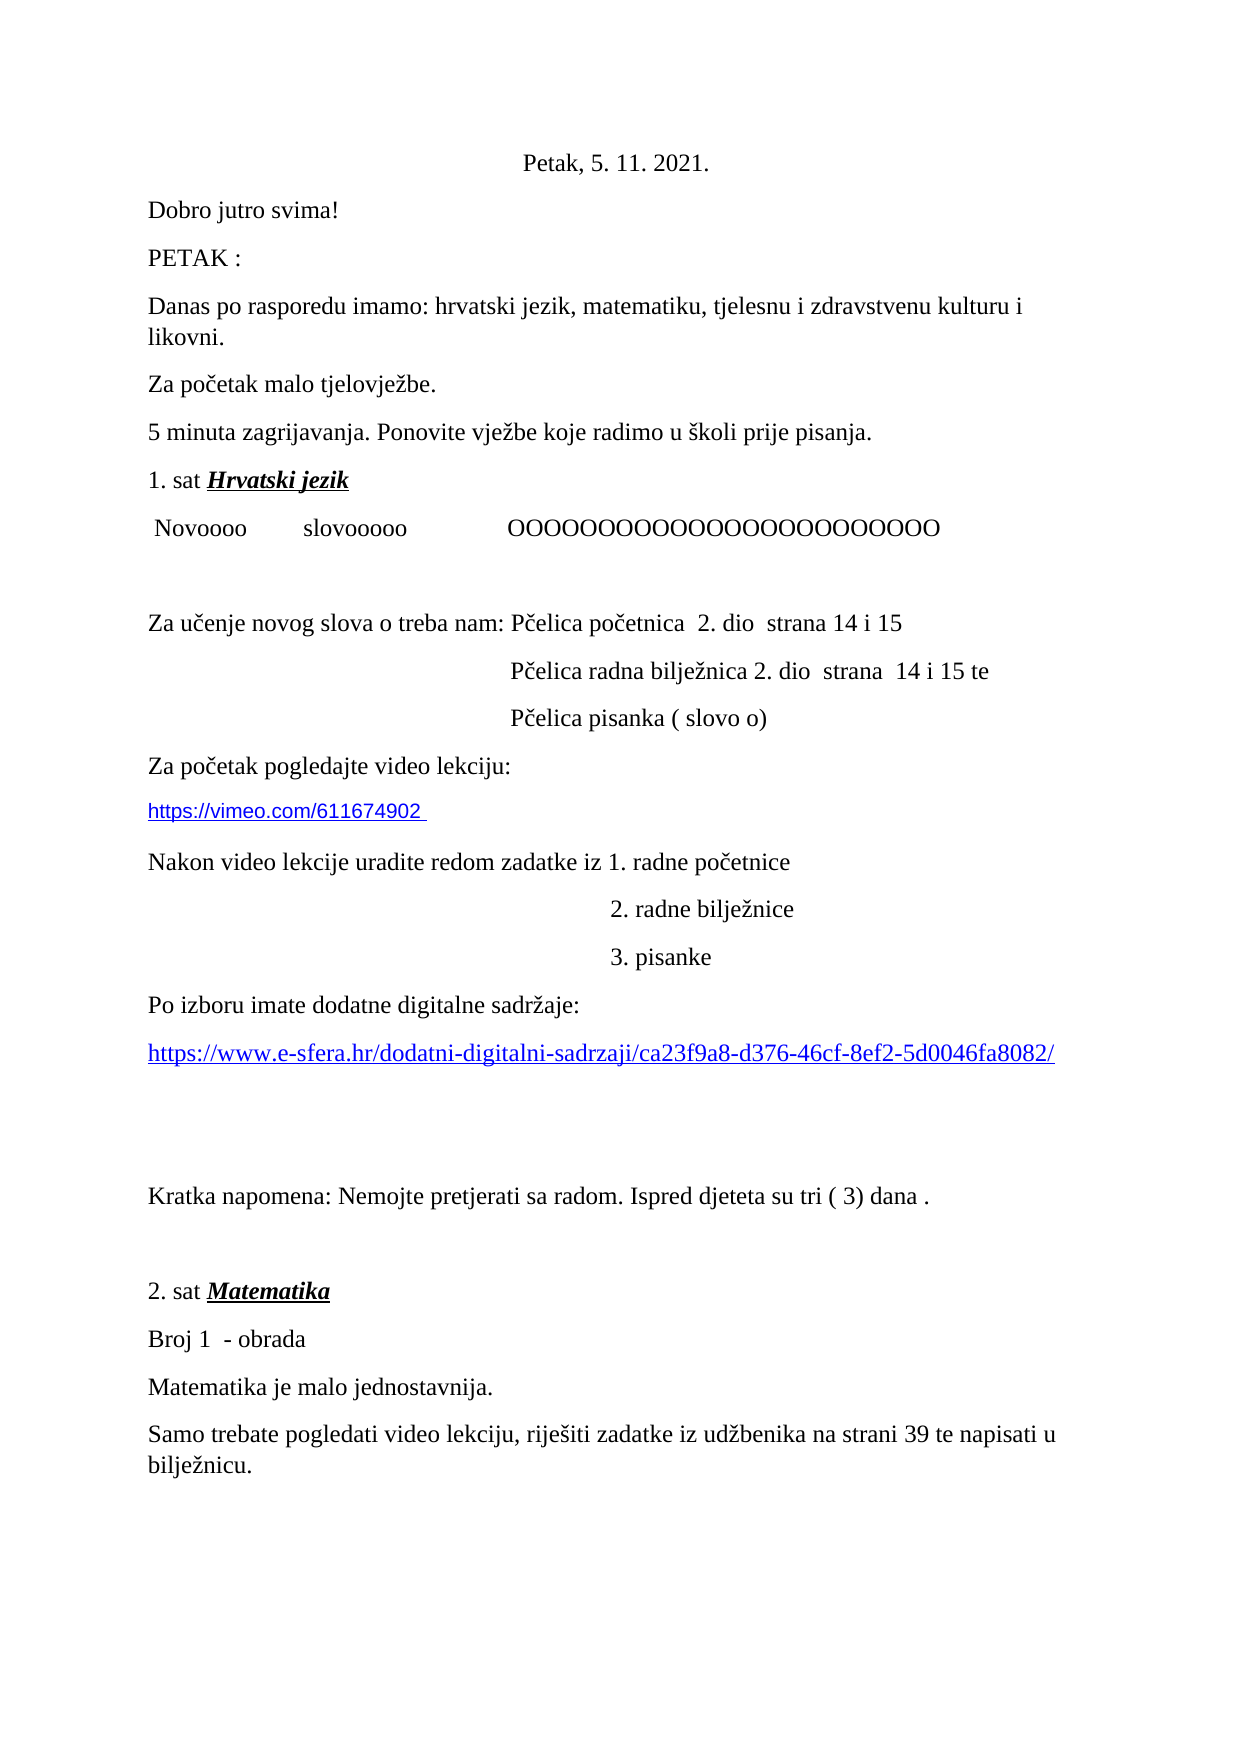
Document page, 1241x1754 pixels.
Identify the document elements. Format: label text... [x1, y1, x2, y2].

text 2. sat Matematika [148, 1276, 1093, 1305]
text 3. pisanke [148, 942, 1093, 971]
text Broj 1 - obrada [148, 1324, 1093, 1353]
text Kratka napomena: Nemojte pretjerati sa radom. Ispred djeteta su tri ( 3) dana . [148, 1181, 1093, 1209]
text Pčelica pisanka ( slovo o) [148, 703, 1093, 732]
text Za početak pogledajte video lekciju: [148, 751, 1093, 780]
text Matematika je malo jednostavnija. [148, 1372, 1093, 1400]
text Za početak malo tjelovježbe. [148, 369, 1093, 398]
text Dobro jutro svima! [148, 195, 1093, 224]
text Samo trebate pogledati video lekciju, riješiti zadatke iz udžbenika na strani 39 te napisati u bilježnicu. [148, 1419, 1093, 1479]
text Pčelica radna bilježnica 2. dio strana 14 i 15 te [148, 656, 1093, 684]
text Po izboru imate dodatne digitalne sadržaje: [148, 990, 1093, 1019]
text Za učenje novog slova o treba nam: Pčelica početnica 2. dio strana 14 i 15 [148, 608, 1093, 637]
text PETAK : [148, 243, 1093, 272]
text Petak, 5. 11. 2021. [148, 148, 1093, 176]
text Danas po rasporedu imamo: hrvatski jezik, matematiku, tjelesnu i zdravstvenu kulturu i likovni. [148, 291, 1093, 351]
text Novoooo slovooooo OOOOOOOOOOOOOOOOOOOOOOOO [148, 513, 1093, 541]
text https://vimeo.com/611674902 [148, 799, 1093, 823]
text 2. radne bilježnice [148, 894, 1093, 923]
text https://www.e-sfera.hr/dodatni-digitalni-sadrzaji/ca23f9a8-d376-46cf-8ef2-5d0046fa8082/ [148, 1038, 1093, 1066]
text 1. sat Hrvatski jezik [148, 465, 1093, 494]
text Nakon video lekcije uradite redom zadatke iz 1. radne početnice [148, 847, 1093, 876]
text 5 minuta zagrijavanja. Ponovite vježbe koje radimo u školi prije pisanja. [148, 417, 1093, 446]
